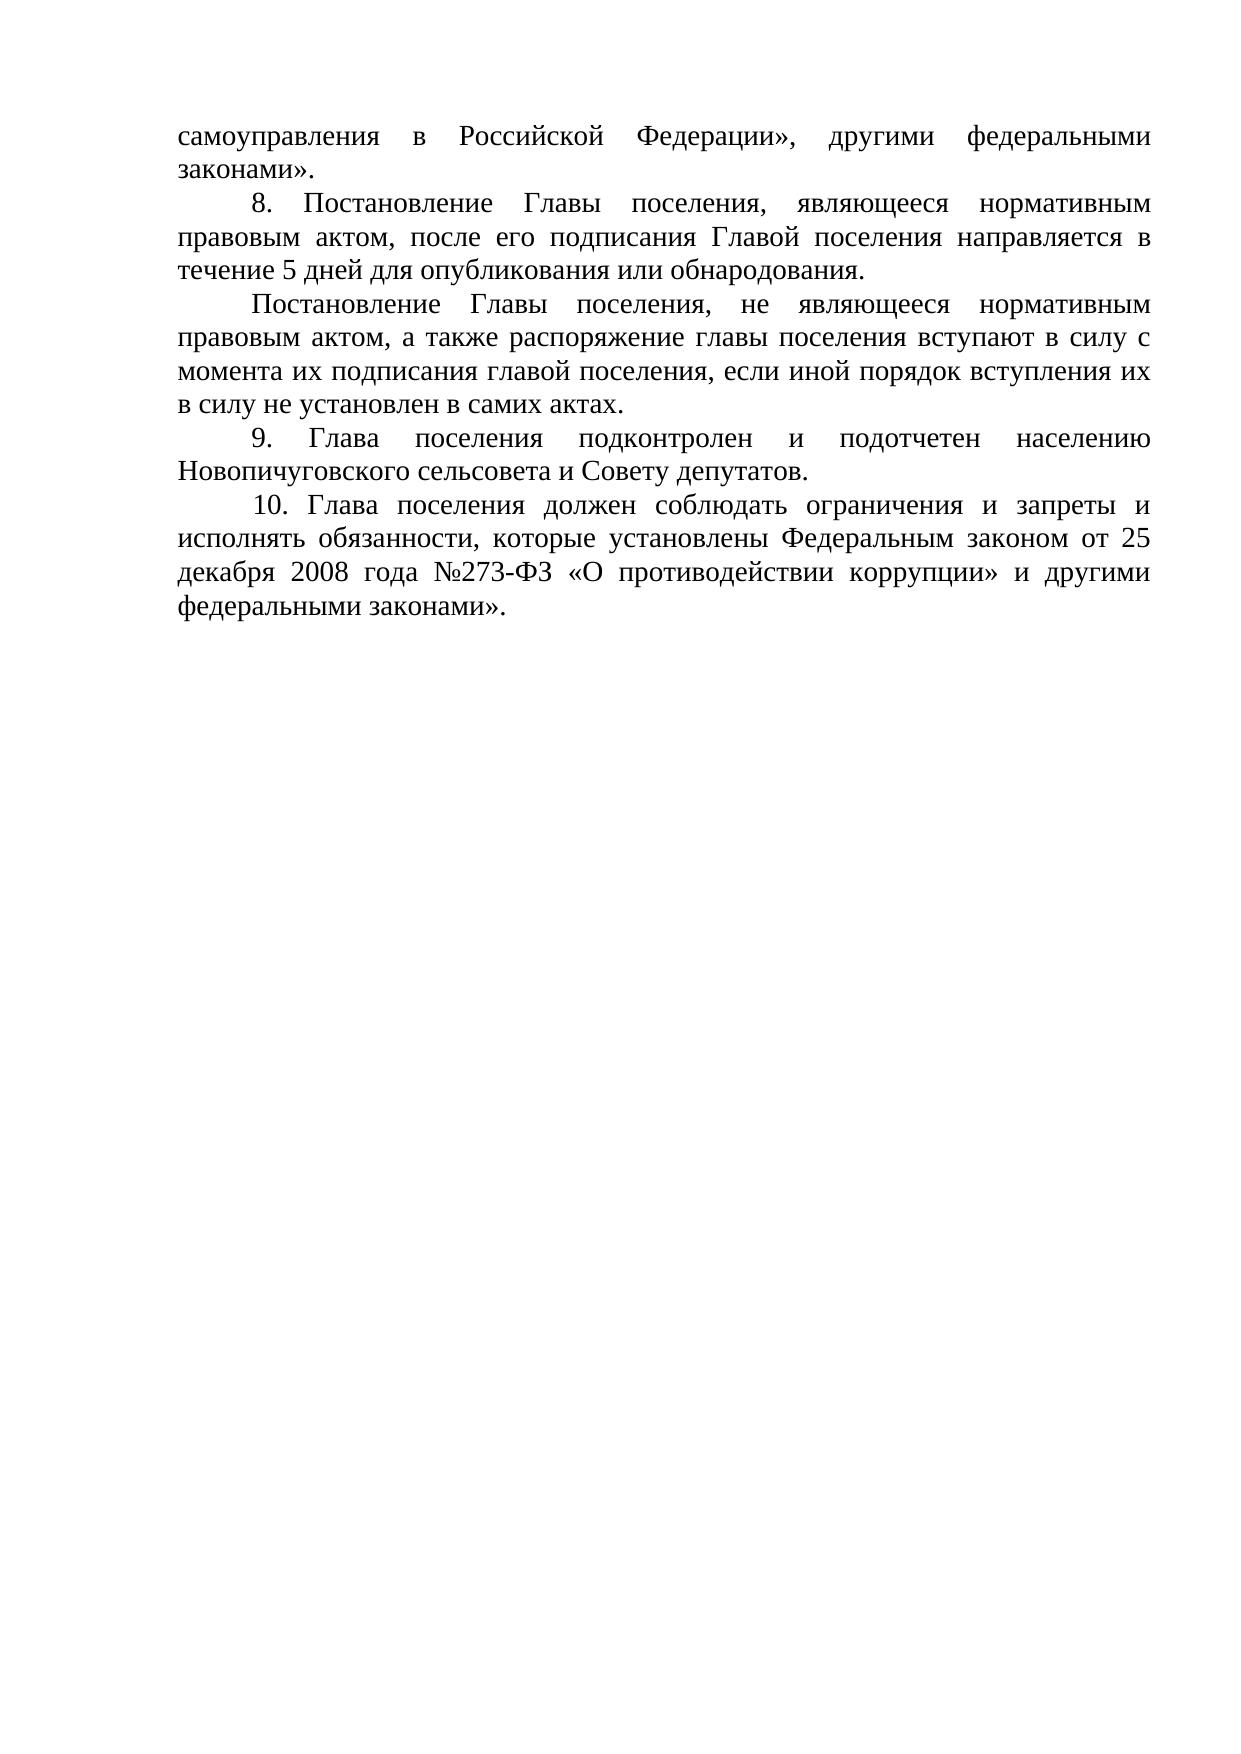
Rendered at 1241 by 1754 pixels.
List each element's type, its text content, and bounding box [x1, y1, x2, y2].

text 10. Глава поселения должен соблюдать ограничения и запреты и исполнять обязанности, которые установлены Федеральным законом от 25 декабря 2008 года №273-ФЗ «О противодействии коррупции» и другими федеральными законами». [177, 487, 1152, 621]
text Постановление Главы поселения, не являющееся нормативным правовым актом, а также распоряжение главы поселения вступают в силу с момента их подписания главой поселения, если иной порядок вступления их в силу не установлен в самих актах. [177, 286, 1152, 420]
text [177, 118, 1152, 185]
text 8. Постановление Главы поселения, являющееся нормативным правовым актом, после его подписания Главой поселения направляется в течение 5 дней для опубликования или обнародования. [177, 185, 1152, 286]
text 9. Глава поселения подконтролен и подотчетен населению Новопичуговского сельсовета и Совету депутатов. [177, 420, 1152, 487]
